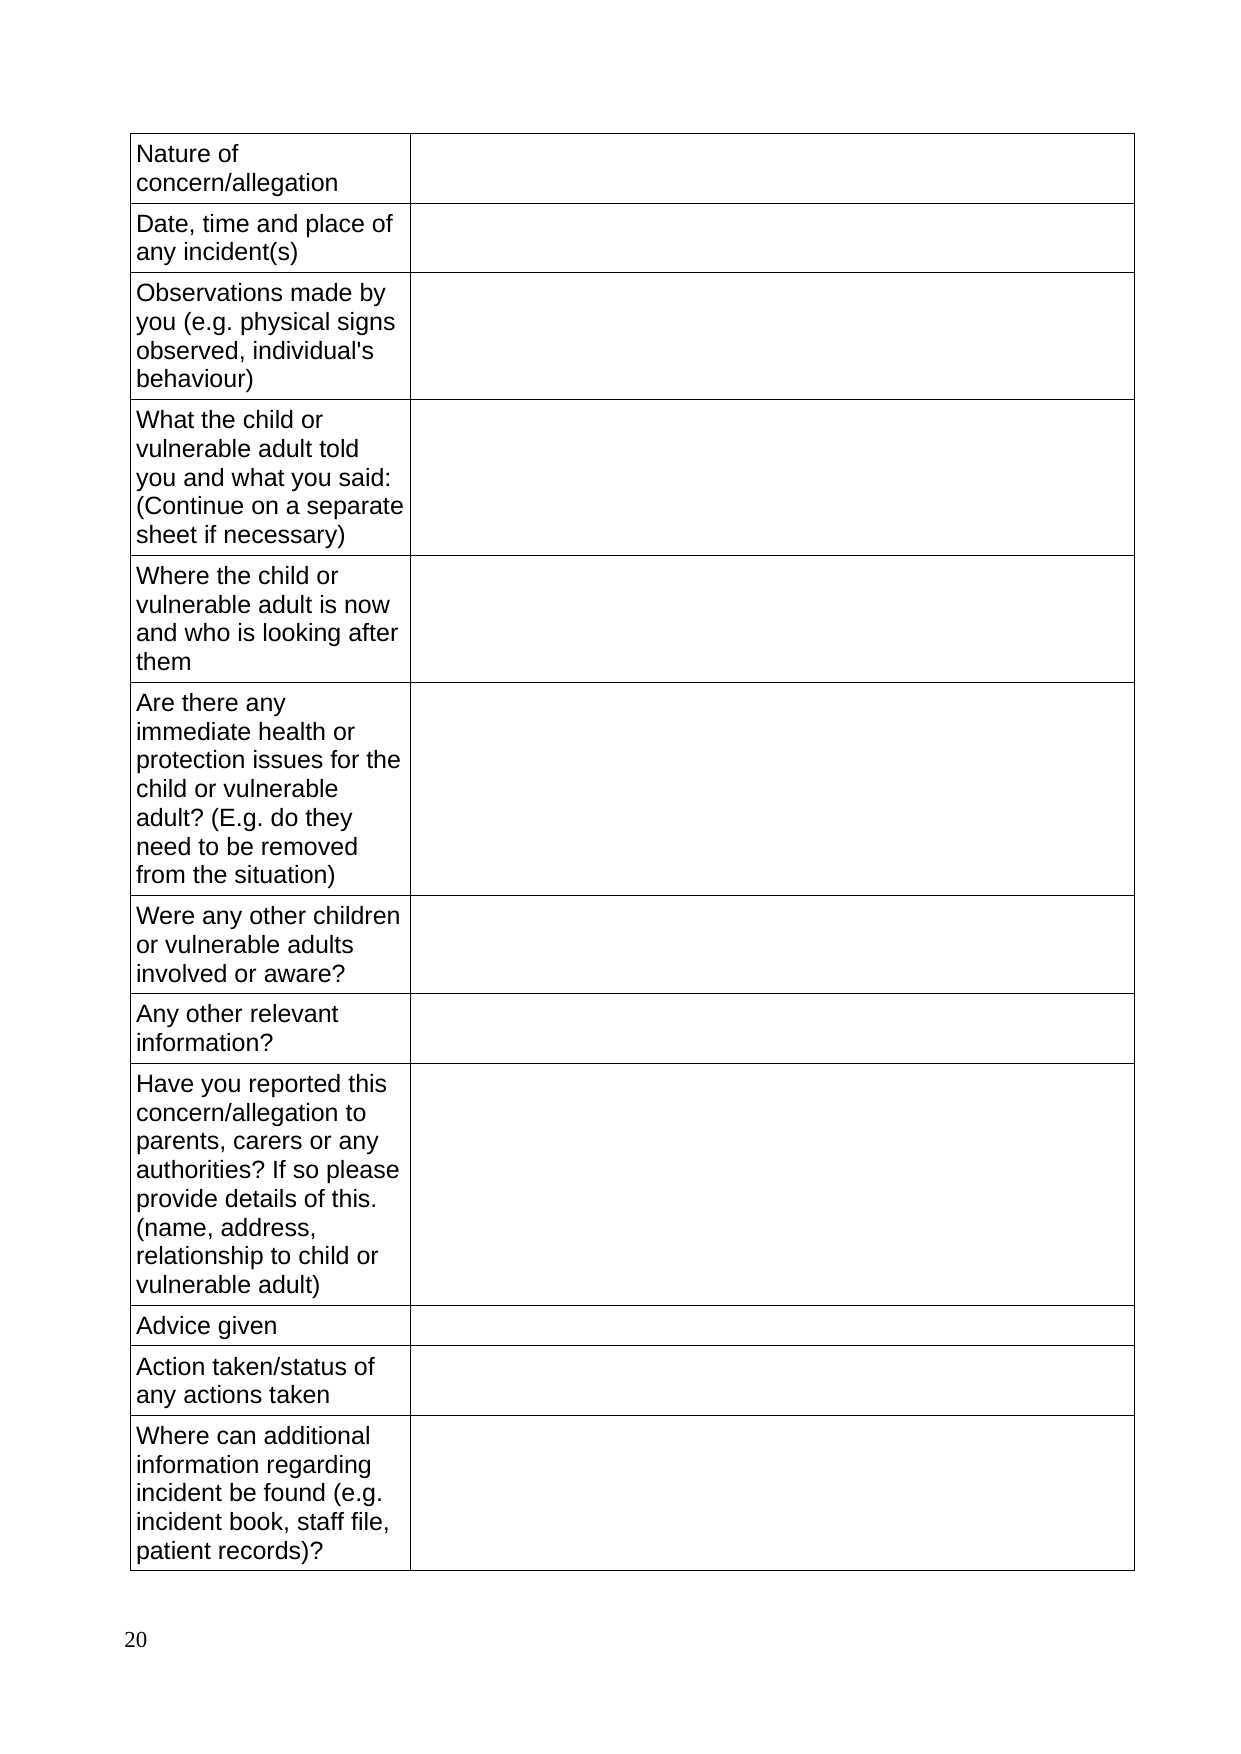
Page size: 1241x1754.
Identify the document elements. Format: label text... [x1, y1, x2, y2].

table_cell Date, time and place of any incident(s) [131, 204, 410, 272]
table_cell Nature of concern/allegation [131, 134, 410, 202]
table_cell [411, 1346, 1134, 1415]
table_cell [411, 204, 1134, 272]
table_cell Where can additional information regarding incident be found (e.g. incident book, staff file, patient records)? [131, 1416, 410, 1570]
table_cell [411, 1306, 1134, 1345]
table_cell [411, 1416, 1134, 1570]
table_cell Action taken/status of any actions taken [131, 1346, 410, 1415]
table_cell [411, 273, 1134, 399]
table_cell Advice given [131, 1306, 410, 1345]
table_cell Observations made by you (e.g. physical signs observed, individual's behaviour) [131, 273, 410, 399]
table_cell Where the child or vulnerable adult is now and who is looking after them [131, 556, 410, 682]
table_cell [411, 556, 1134, 682]
table_cell [411, 896, 1134, 993]
table_cell Have you reported this concern/allegation to parents, carers or any authorities? If so please provide details of this. (name, address, relationship to child or vulnerable adult) [131, 1064, 410, 1304]
table_cell [411, 400, 1134, 554]
table_cell [411, 994, 1134, 1062]
table_cell What the child or vulnerable adult told you and what you said: (Continue on a separate sheet if necessary) [131, 400, 410, 554]
table_cell Are there any immediate health or protection issues for the child or vulnerable adult? (E.g. do they need to be removed from the situation) [131, 683, 410, 895]
table_cell [411, 683, 1134, 895]
table_cell Were any other children or vulnerable adults involved or aware? [131, 896, 410, 993]
table_cell Any other relevant information? [131, 994, 410, 1062]
table_cell [411, 134, 1134, 202]
table_cell [411, 1064, 1134, 1304]
